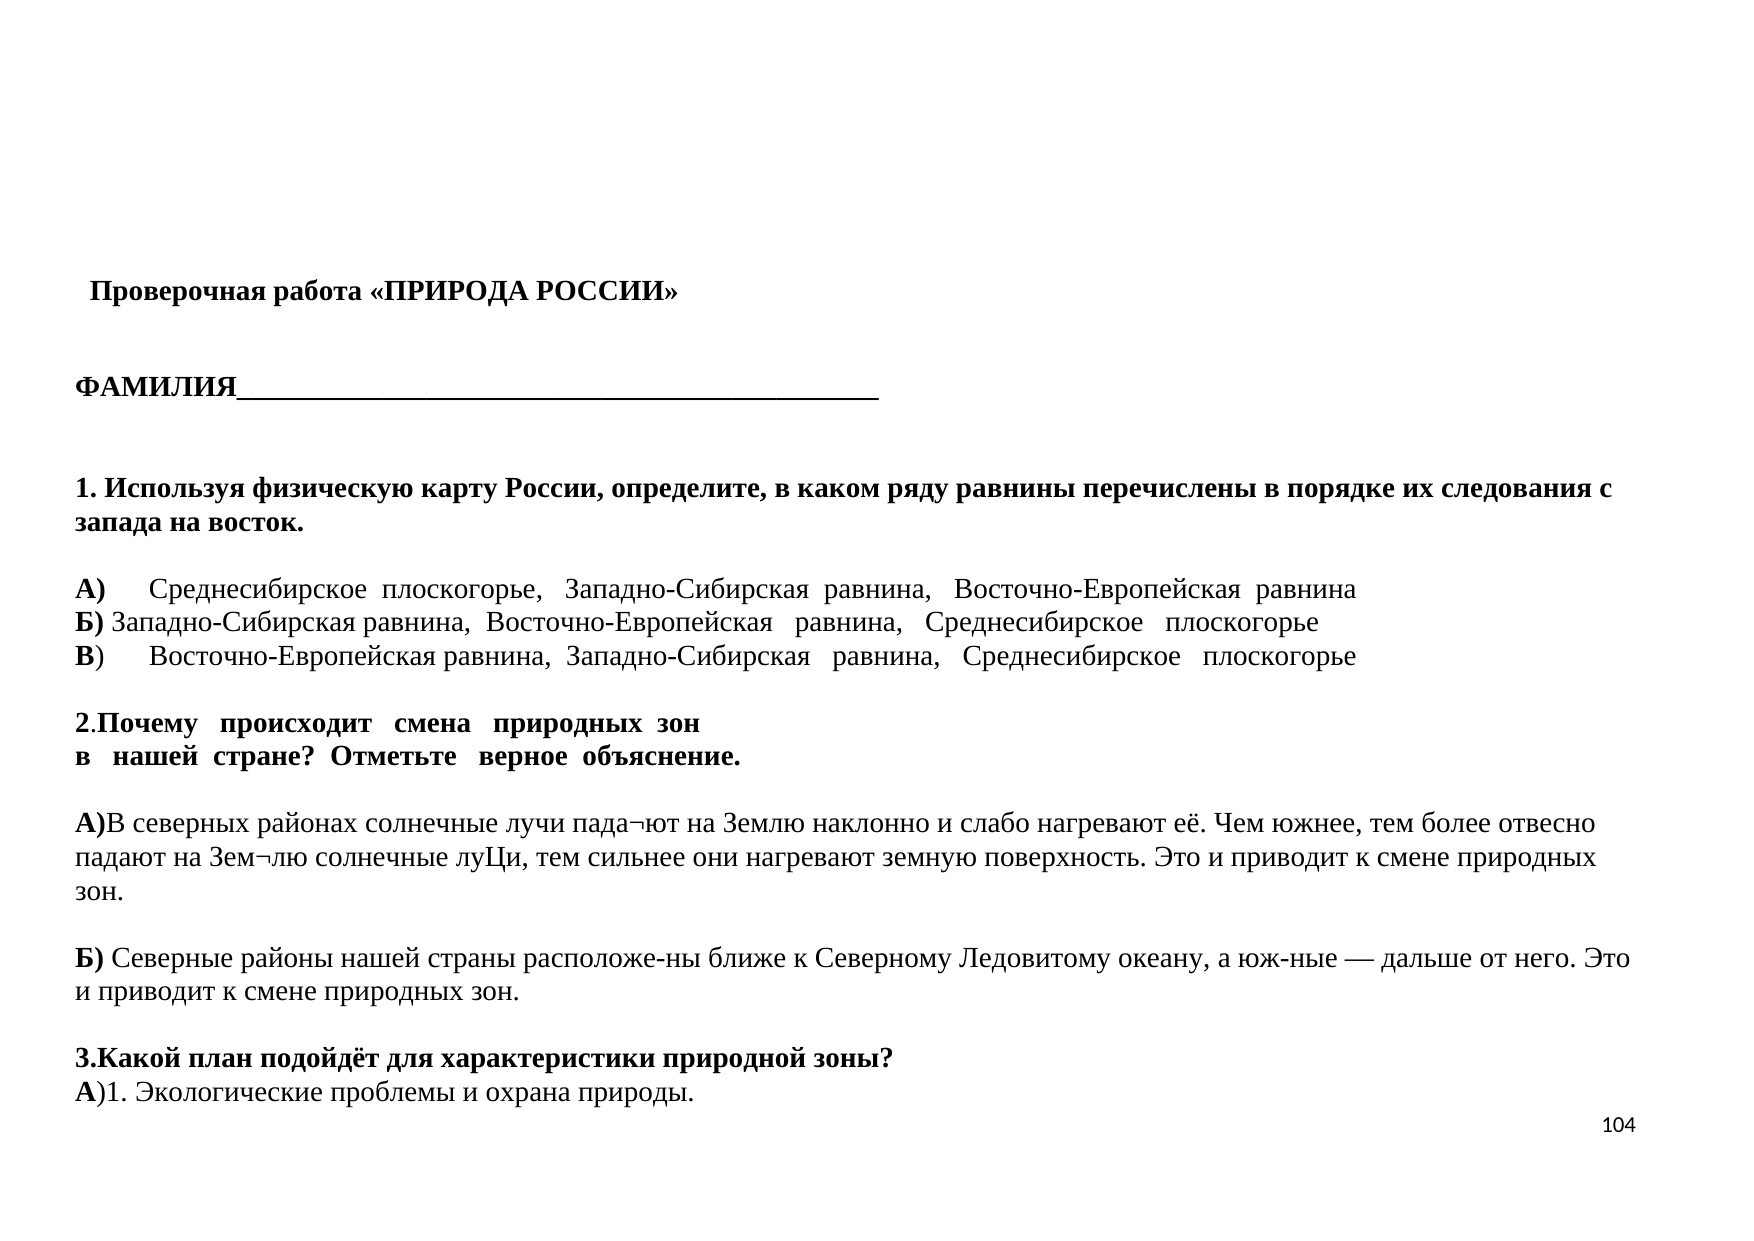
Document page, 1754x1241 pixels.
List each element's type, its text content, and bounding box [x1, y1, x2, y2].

text B) Восточно-Европейская равнина, Западно-Сибирская равнина, Среднесибирское плоскогорье [75, 638, 1636, 671]
text A) Среднесибирское плоскогорье, Западно-Сибирская равнина, Восточно-Европейская равнина [75, 571, 1636, 604]
text Б) Западно-Сибирская равнина, Восточно-Европейская равнина, Среднесибирское плоскогорье [75, 604, 1636, 638]
text 2.Почему происходит смена природных зон [75, 705, 1636, 738]
text А)В северных районах солнечные лучи пада¬ют на Землю наклонно и слабо нагревают её. Чем южнее, тем более отвесно падают на Зем¬лю солнечные луЦи, тем сильнее они нагревают земную поверхность. Это и приводит к смене природных зон. [75, 806, 1636, 906]
text в нашей стране? Отметьте верное объяснение. [75, 738, 1636, 772]
text Проверочная работа «ПРИРОДА РОССИИ» [75, 273, 1636, 307]
text 3.Какой план подойдёт для характеристики природной зоны? [75, 1040, 1636, 1074]
text ФАМИЛИЯ____________________________________________ [75, 369, 1636, 403]
text 1. Используя физическую карту России, определите, в каком ряду равнины перечислены в порядке их следования с запада на восток. [75, 470, 1636, 537]
text Б) Северные районы нашей страны расположе-ны ближе к Северному Ледовитому океану, а юж-ные — дальше от него. Это и приводит к смене природных зон. [75, 940, 1636, 1007]
text А)1. Экологические проблемы и охрана природы. [75, 1074, 1636, 1107]
